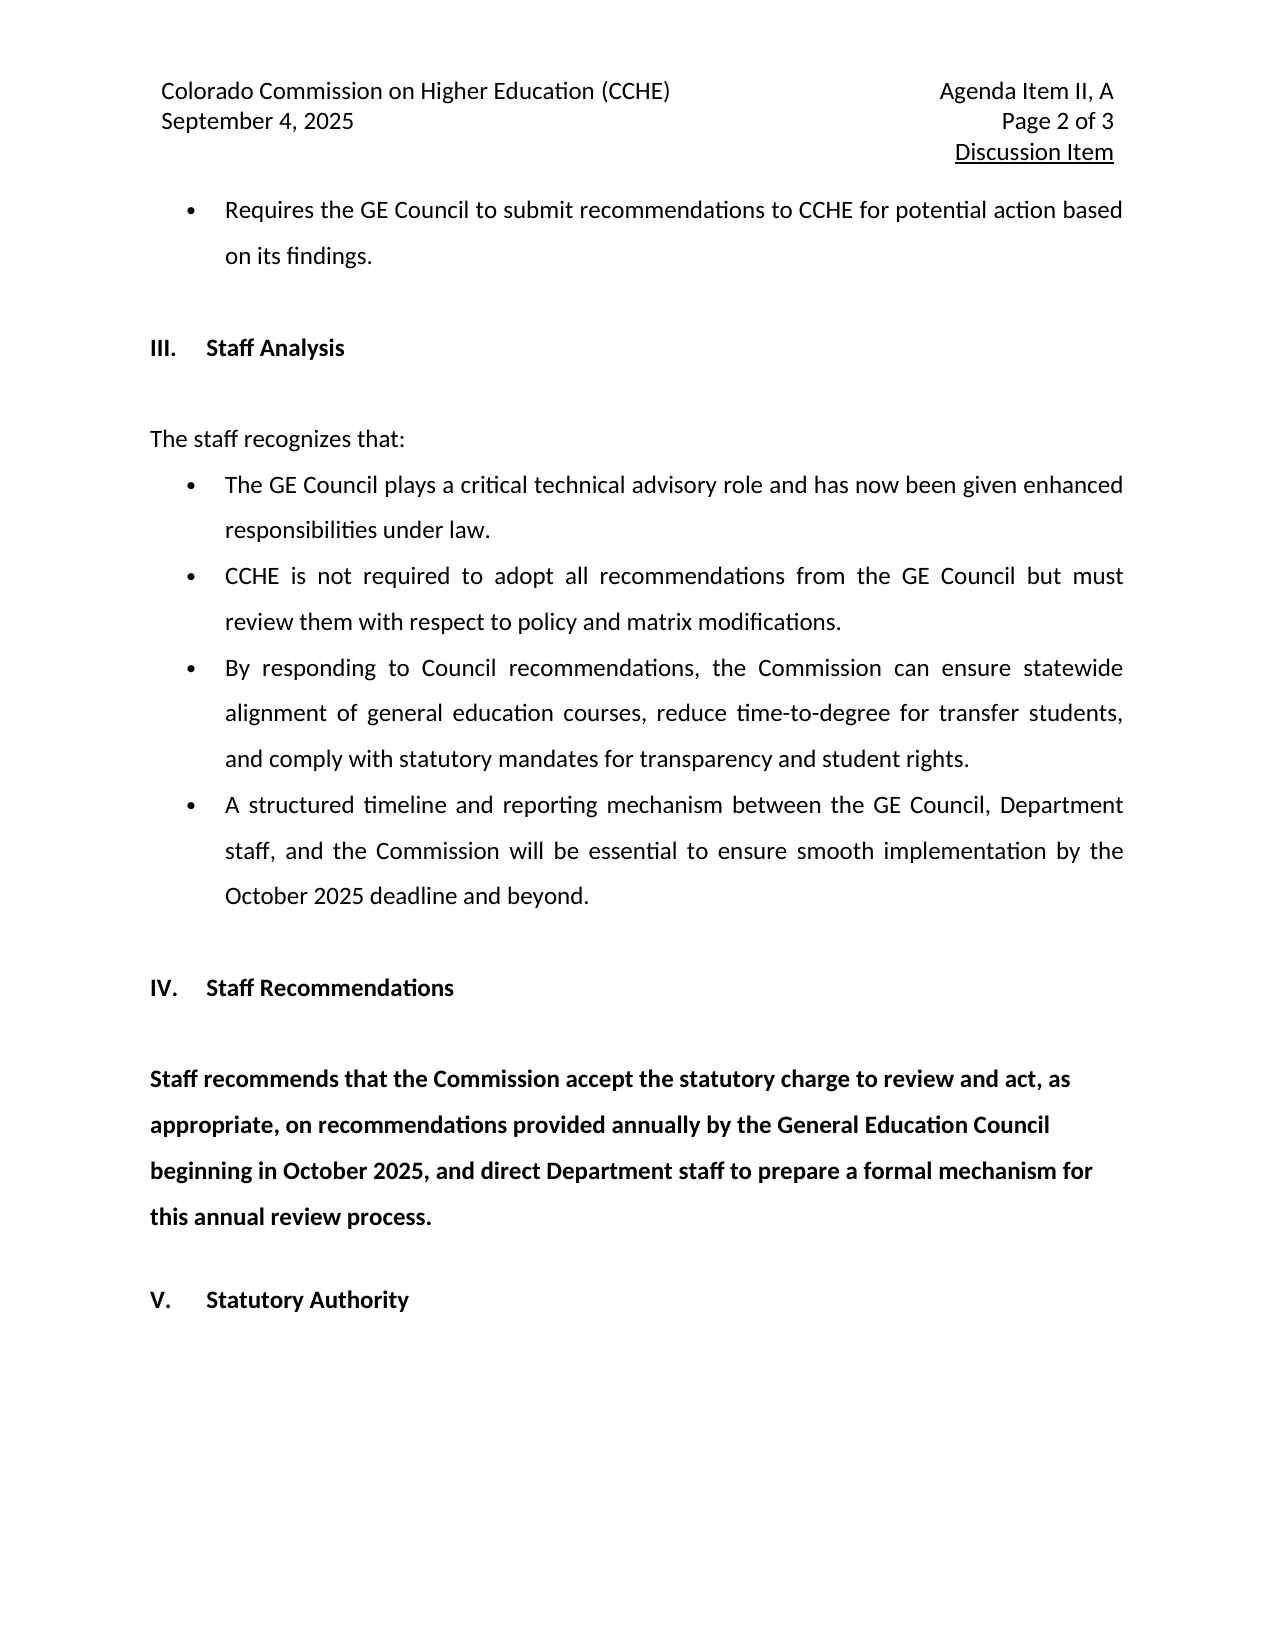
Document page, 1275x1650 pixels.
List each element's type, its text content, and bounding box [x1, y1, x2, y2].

list By responding to Council recommendations, the Commission can ensure statewide alignment of general education courses, reduce time-to-degree for transfer students, and comply with statutory mandates for transparency and student rights. [187, 652, 1125, 774]
text Staff recommends that the Commission accept the statutory charge to review and act, as appropriate, on recommendations provided annually by the General Education Council beginning in October 2025, and direct Department staff to prepare a formal mechanism for this annual review process. [150, 1063, 1125, 1271]
list Requires the GE Council to submit recommendations to CCHE for potential action based on its findings. [187, 194, 1125, 271]
list The GE Council plays a critical technical advisory role and has now been given enhanced responsibilities under law. [187, 469, 1125, 545]
list Statutory Authority [150, 1284, 1125, 1314]
text The staff recognizes that: [150, 423, 1125, 454]
list Staff Recommendations [150, 972, 1125, 1002]
list CCHE is not required to adopt all recommendations from the GE Council but must review them with respect to policy and matrix modifications. [187, 560, 1125, 637]
list A structured timeline and reporting mechanism between the GE Council, Department staff, and the Commission will be essential to ensure smooth implementation by the October 2025 deadline and beyond. [187, 789, 1125, 911]
list Staff Analysis [150, 332, 1125, 362]
